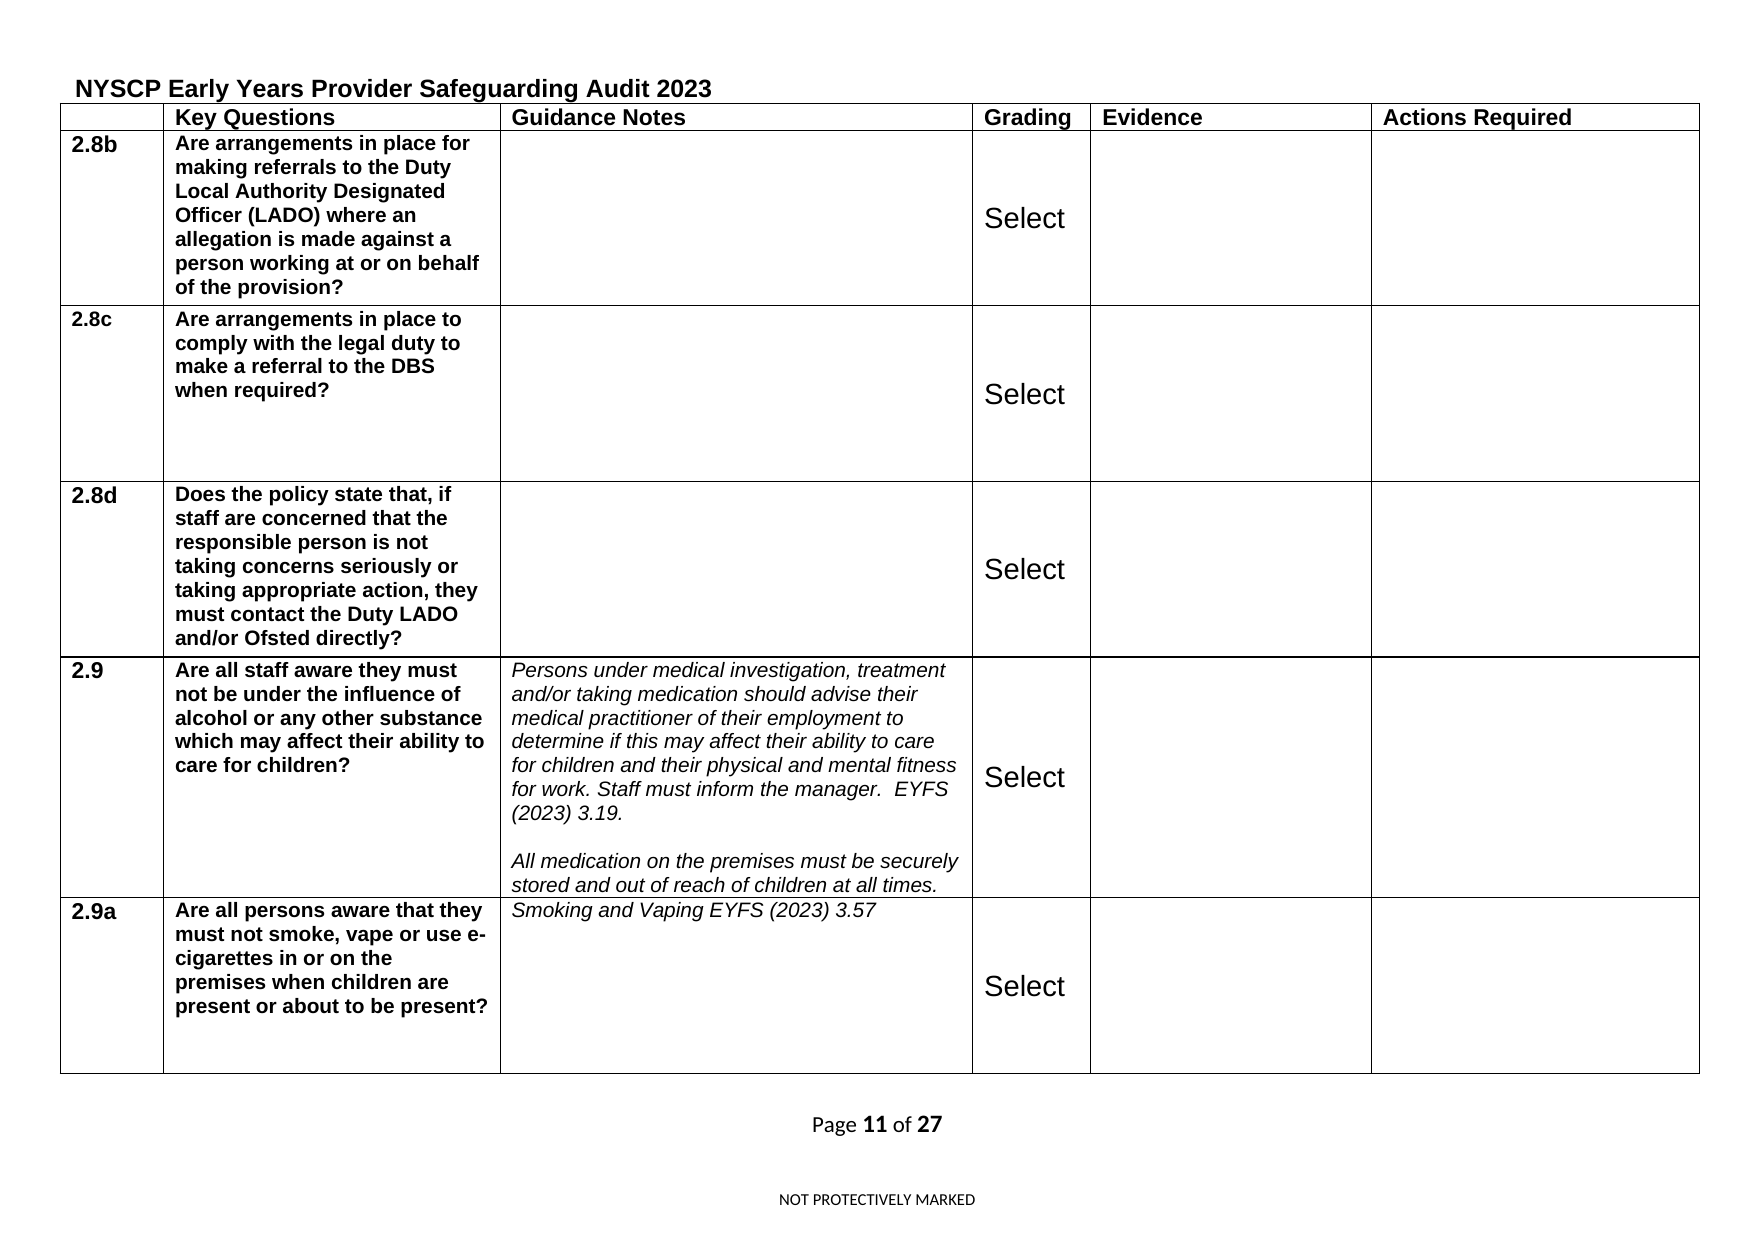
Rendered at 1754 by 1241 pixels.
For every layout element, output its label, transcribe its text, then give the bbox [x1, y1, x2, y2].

table_cell [501, 482, 972, 656]
table_cell [501, 131, 972, 305]
table_cell [1091, 131, 1371, 305]
table_cell [1091, 658, 1371, 897]
table_cell [501, 306, 972, 481]
table_cell [973, 131, 1090, 305]
table_cell 2.8d [61, 482, 163, 656]
table_cell [1372, 658, 1699, 897]
table_cell 2.9 [61, 658, 163, 897]
table_cell Are all staff aware they must not be under the influence of alcohol or any other substance which may affect their ability to care for children? [164, 658, 500, 897]
table_header Key Questions [164, 104, 500, 130]
table_header Evidence [1091, 104, 1371, 130]
table_cell [1091, 898, 1371, 1073]
table_cell Persons under medical investigation, treatment and/or taking medication should advise their medical practitioner of their employment to determine if this may affect their ability to care for children and their physical and mental fitness for work. Staff must inform the manager. EYFS (2023) 3.19. All medication on the premises must be securely stored and out of reach of children at all times. [501, 658, 972, 897]
table_cell 2.8c [61, 306, 163, 481]
table_cell 2.9a [61, 898, 163, 1073]
table_cell [1372, 131, 1699, 305]
table_header Actions Required [1372, 104, 1699, 130]
table_cell Smoking and Vaping EYFS (2023) 3.57 [501, 898, 972, 1073]
table_cell 2.8b [61, 131, 163, 305]
table_cell Are arrangements in place for making referrals to the Duty Local Authority Designated Officer (LADO) where an allegation is made against a person working at or on behalf of the provision? [164, 131, 500, 305]
table_cell Are all persons aware that they must not smoke, vape or use e-cigarettes in or on the premises when children are present or about to be present? [164, 898, 500, 1073]
table_cell Does the policy state that, if staff are concerned that the responsible person is not taking concerns seriously or taking appropriate action, they must contact the Duty LADO and/or Ofsted directly? [164, 482, 500, 656]
table_header [61, 104, 163, 130]
table_cell [1091, 482, 1371, 656]
table_cell [1372, 482, 1699, 656]
table_cell [1372, 306, 1699, 481]
table_cell [1372, 898, 1699, 1073]
table_header Grading [973, 104, 1090, 130]
table_cell [973, 482, 1090, 656]
table_cell [973, 306, 1090, 481]
table_cell [1091, 306, 1371, 481]
table_cell [973, 658, 1090, 897]
table_header Guidance Notes [501, 104, 972, 130]
table_cell Are arrangements in place to comply with the legal duty to make a referral to the DBS when required? [164, 306, 500, 481]
table_cell [973, 898, 1090, 1073]
